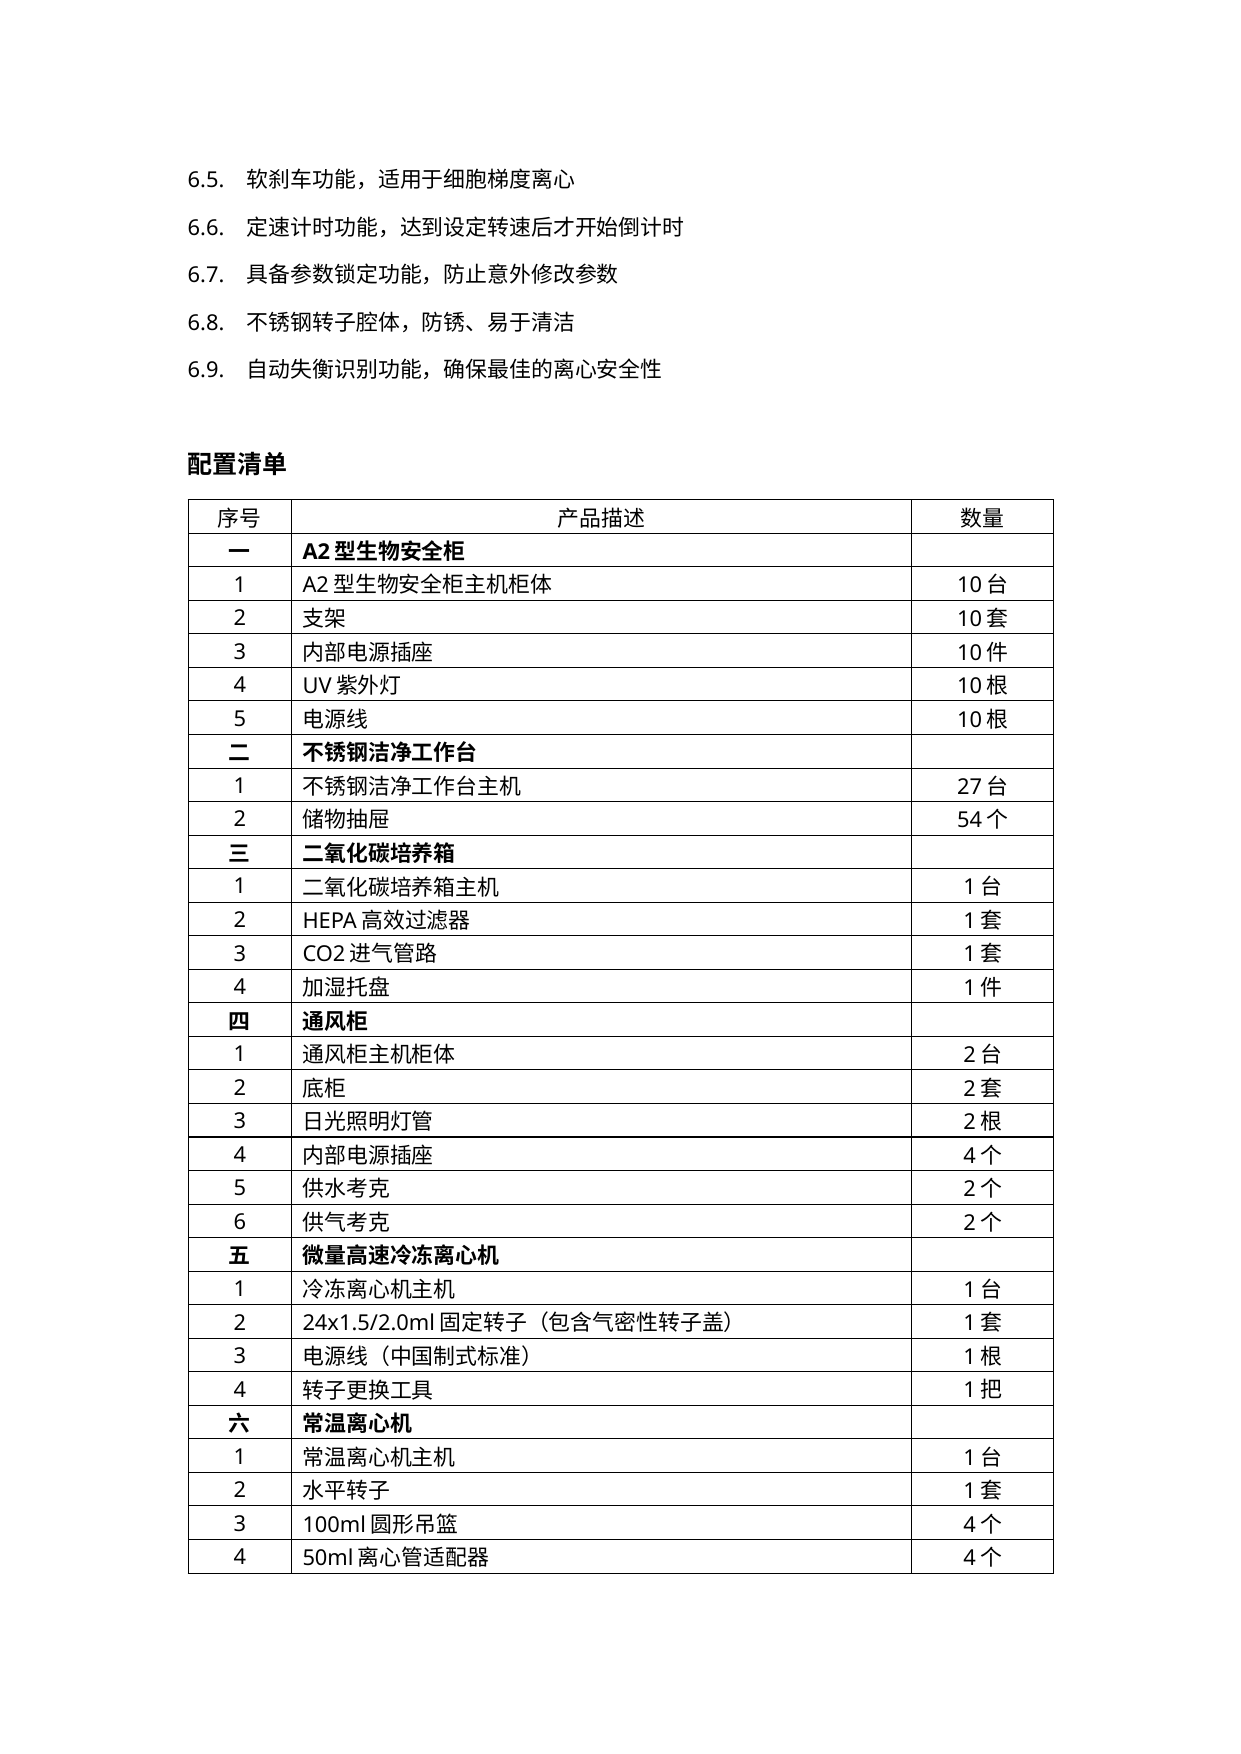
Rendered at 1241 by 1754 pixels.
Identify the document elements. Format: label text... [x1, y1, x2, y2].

table_cell 1 [189, 1037, 291, 1069]
table_cell 供气考克 [292, 1205, 911, 1237]
table_cell 储物抽屉 [292, 802, 911, 834]
table_cell 冷冻离心机主机 [292, 1272, 911, 1304]
table_cell 10根 [912, 668, 1053, 700]
table_cell 常温离心机主机 [292, 1439, 911, 1472]
table_cell 支架 [292, 601, 911, 633]
list 具备参数锁定功能，防止意外修改参数 [187, 257, 1053, 289]
table_cell 4 [189, 1138, 291, 1170]
text 配置清单 [187, 445, 1053, 481]
table_cell 1 [189, 1439, 291, 1472]
list 自动失衡识别功能，确保最佳的离心安全性 [187, 352, 1053, 384]
table_header 序号 [189, 500, 291, 533]
table_cell 供水考克 [292, 1171, 911, 1203]
table_cell [912, 735, 1053, 767]
table_cell 27台 [912, 769, 1053, 801]
table_cell 4个 [912, 1540, 1053, 1572]
table_cell 电源线（中国制式标准） [292, 1339, 911, 1371]
table_cell 4 [189, 970, 291, 1002]
table_cell 二氧化碳培养箱 [292, 836, 911, 868]
table_cell A2型生物安全柜主机柜体 [292, 567, 911, 600]
table_header 产品描述 [292, 500, 911, 533]
table_cell [912, 1003, 1053, 1036]
table_cell 5 [189, 1171, 291, 1203]
table_cell 1件 [912, 970, 1053, 1002]
table_cell 50ml离心管适配器 [292, 1540, 911, 1572]
table_cell 加湿托盘 [292, 970, 911, 1002]
table_cell [912, 1238, 1053, 1271]
table_cell 3 [189, 1104, 291, 1136]
table_cell 4 [189, 1540, 291, 1572]
table_cell 不锈钢洁净工作台主机 [292, 769, 911, 801]
table_cell 底柜 [292, 1070, 911, 1103]
table_cell 不锈钢洁净工作台 [292, 735, 911, 767]
table_cell 2套 [912, 1070, 1053, 1103]
list 软刹车功能，适用于细胞梯度离心 [187, 162, 1053, 194]
table_cell 1套 [912, 936, 1053, 969]
table_cell 二氧化碳培养箱主机 [292, 869, 911, 902]
table_cell 1把 [912, 1372, 1053, 1405]
table_cell 三 [189, 836, 291, 868]
table_cell 五 [189, 1238, 291, 1271]
table_cell 微量高速冷冻离心机 [292, 1238, 911, 1271]
table_cell 内部电源插座 [292, 1138, 911, 1170]
table_cell 1套 [912, 1473, 1053, 1505]
table_cell CO2进气管路 [292, 936, 911, 969]
table_cell 电源线 [292, 701, 911, 734]
table_cell [912, 534, 1053, 566]
table_cell 54个 [912, 802, 1053, 834]
table_cell 1 [189, 869, 291, 902]
table_cell 1台 [912, 869, 1053, 902]
table_cell 3 [189, 1506, 291, 1539]
table_cell 2个 [912, 1205, 1053, 1237]
table_cell 2 [189, 1070, 291, 1103]
table_cell 1 [189, 769, 291, 801]
table_cell 1套 [912, 1305, 1053, 1338]
table_cell 六 [189, 1406, 291, 1438]
table_cell 四 [189, 1003, 291, 1036]
table_cell 通风柜 [292, 1003, 911, 1036]
table_cell 转子更换工具 [292, 1372, 911, 1405]
table_cell 1台 [912, 1272, 1053, 1304]
table_header 数量 [912, 500, 1053, 533]
table_cell 6 [189, 1205, 291, 1237]
table_cell 5 [189, 701, 291, 734]
table_cell 水平转子 [292, 1473, 911, 1505]
table_cell 4 [189, 668, 291, 700]
list 定速计时功能，达到设定转速后才开始倒计时 [187, 209, 1053, 241]
table_cell A2型生物安全柜 [292, 534, 911, 566]
table_cell [912, 836, 1053, 868]
table_cell 常温离心机 [292, 1406, 911, 1438]
table_cell 2 [189, 802, 291, 834]
table_cell 3 [189, 1339, 291, 1371]
table_cell 1 [189, 567, 291, 600]
table_cell 2台 [912, 1037, 1053, 1069]
table_cell 3 [189, 634, 291, 667]
table_cell 内部电源插座 [292, 634, 911, 667]
table_cell 2 [189, 903, 291, 935]
table_cell 4个 [912, 1506, 1053, 1539]
table_cell 10套 [912, 601, 1053, 633]
table_cell 10件 [912, 634, 1053, 667]
table_cell 2 [189, 1305, 291, 1338]
table_cell 100ml圆形吊篮 [292, 1506, 911, 1539]
table_cell 4个 [912, 1138, 1053, 1170]
table_cell 2根 [912, 1104, 1053, 1136]
table_cell 1台 [912, 1439, 1053, 1472]
table_cell 10根 [912, 701, 1053, 734]
table_cell 4 [189, 1372, 291, 1405]
table_cell 1 [189, 1272, 291, 1304]
table_cell 一 [189, 534, 291, 566]
table_cell 二 [189, 735, 291, 767]
table_cell 通风柜主机柜体 [292, 1037, 911, 1069]
list 不锈钢转子腔体，防锈、易于清洁 [187, 305, 1053, 337]
table_cell 24x1.5/2.0ml固定转子（包含气密性转子盖） [292, 1305, 911, 1338]
table_cell 1套 [912, 903, 1053, 935]
table_cell HEPA高效过滤器 [292, 903, 911, 935]
table_cell 2 [189, 601, 291, 633]
table_cell 10台 [912, 567, 1053, 600]
table_cell UV紫外灯 [292, 668, 911, 700]
table_cell [912, 1406, 1053, 1438]
table_cell 3 [189, 936, 291, 969]
table_cell 1根 [912, 1339, 1053, 1371]
table_cell 日光照明灯管 [292, 1104, 911, 1136]
table_cell 2 [189, 1473, 291, 1505]
table_cell 2个 [912, 1171, 1053, 1203]
